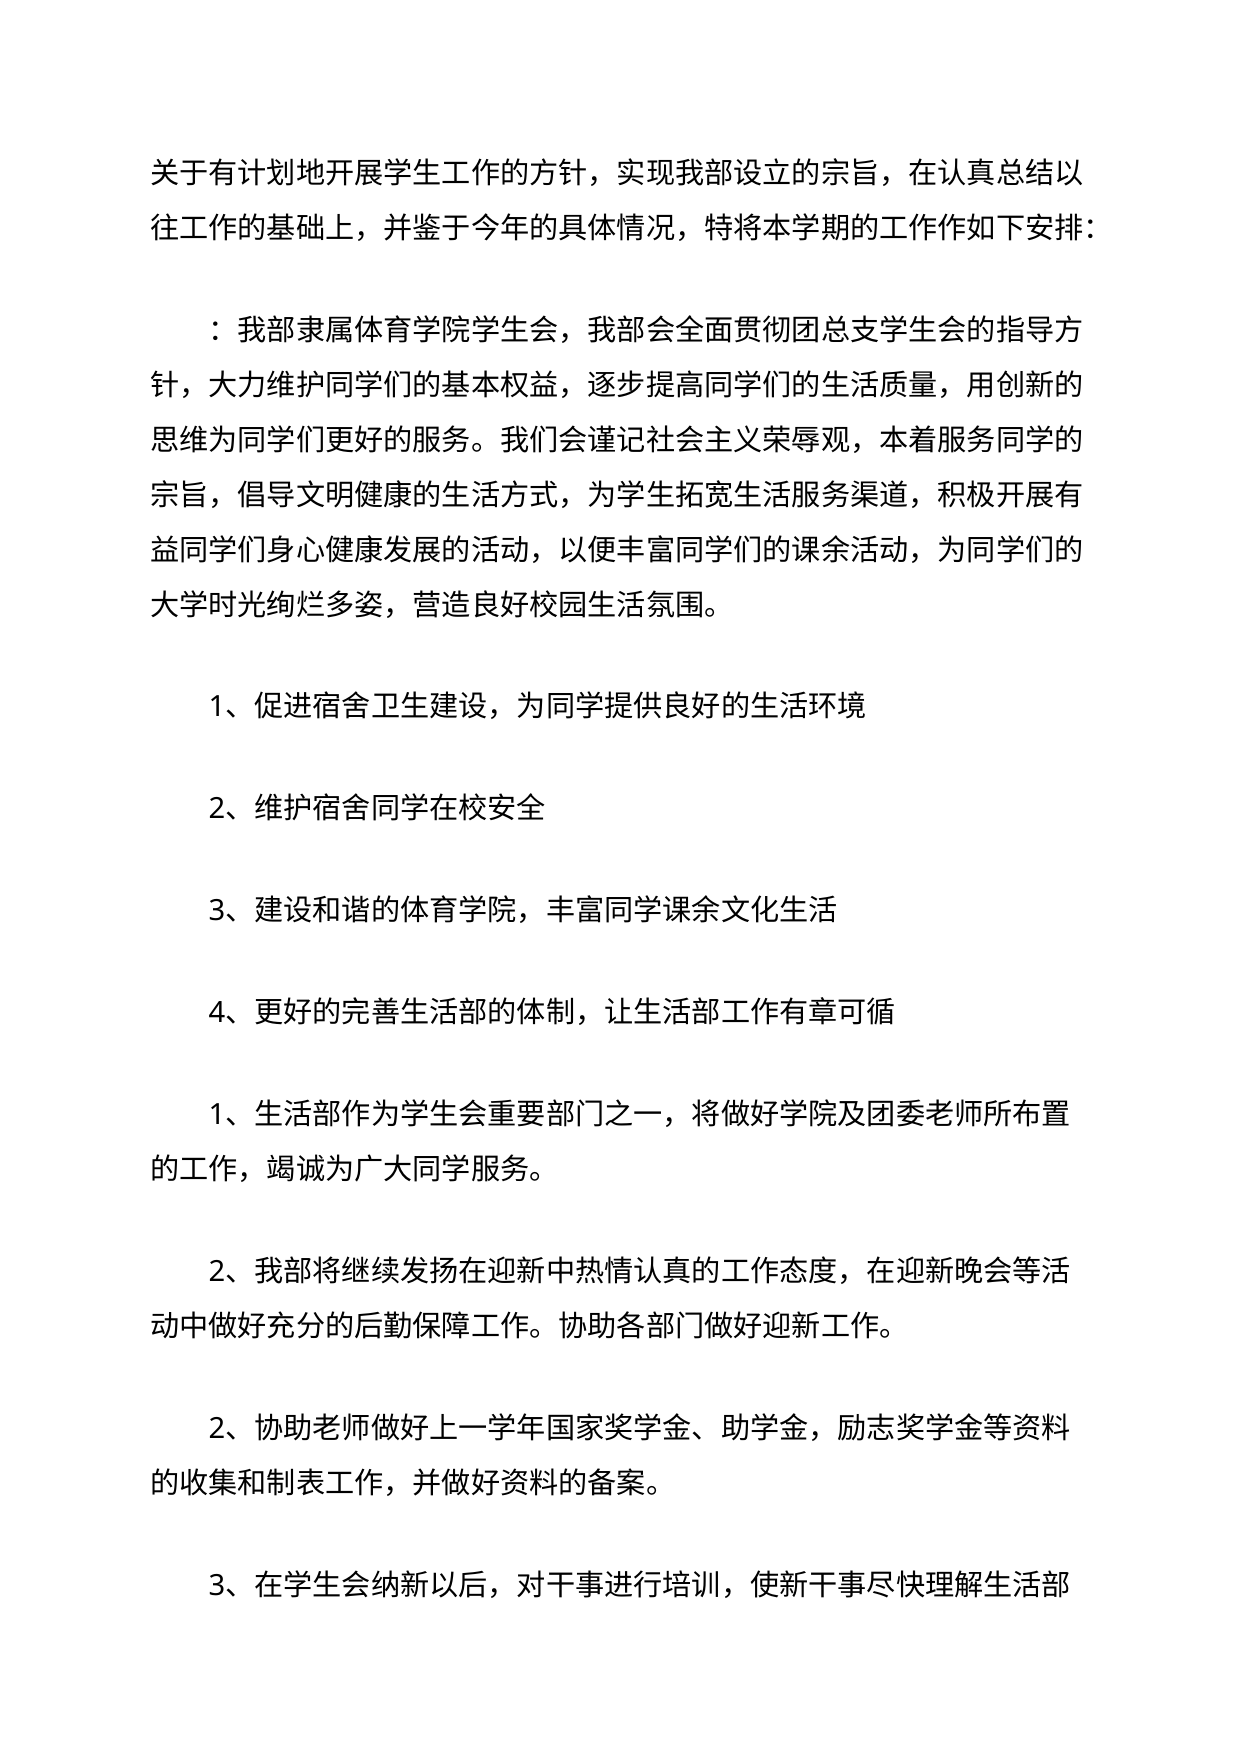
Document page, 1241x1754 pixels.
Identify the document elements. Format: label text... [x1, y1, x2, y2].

text 2、协助老师做好上一学年国家奖学金、助学金，励志奖学金等资料的收集和制表工作，并做好资料的备案。 [150, 1404, 1090, 1502]
text 4、更好的完善生活部的体制，让生活部工作有章可循 [150, 989, 1090, 1031]
text 2、我部将继续发扬在迎新中热情认真的工作态度，在迎新晚会等活动中做好充分的后勤保障工作。协助各部门做好迎新工作。 [150, 1248, 1090, 1345]
text 3、建设和谐的体育学院，丰富同学课余文化生活 [150, 887, 1090, 929]
text 1、促进宿舍卫生建设，为同学提供良好的生活环境 [150, 683, 1090, 725]
text 2、维护宿舍同学在校安全 [150, 785, 1090, 827]
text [150, 1561, 1090, 1603]
text ：我部隶属体育学院学生会，我部会全面贯彻团总支学生会的指导方针，大力维护同学们的基本权益，逐步提高同学们的生活质量，用创新的思维为同学们更好的服务。我们会谨记社会主义荣辱观，本着服务同学的宗旨，倡导文明健康的生活方式，为学生拓宽生活服务渠道，积极开展有益同学们身心健康发展的活动，以便丰富同学们的课余活动，为同学们的大学时光绚烂多姿，营造良好校园生活氛围。 [150, 307, 1090, 623]
text 1、生活部作为学生会重要部门之一，将做好学院及团委老师所布置的工作，竭诚为广大同学服务。 [150, 1091, 1090, 1188]
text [150, 150, 1090, 247]
